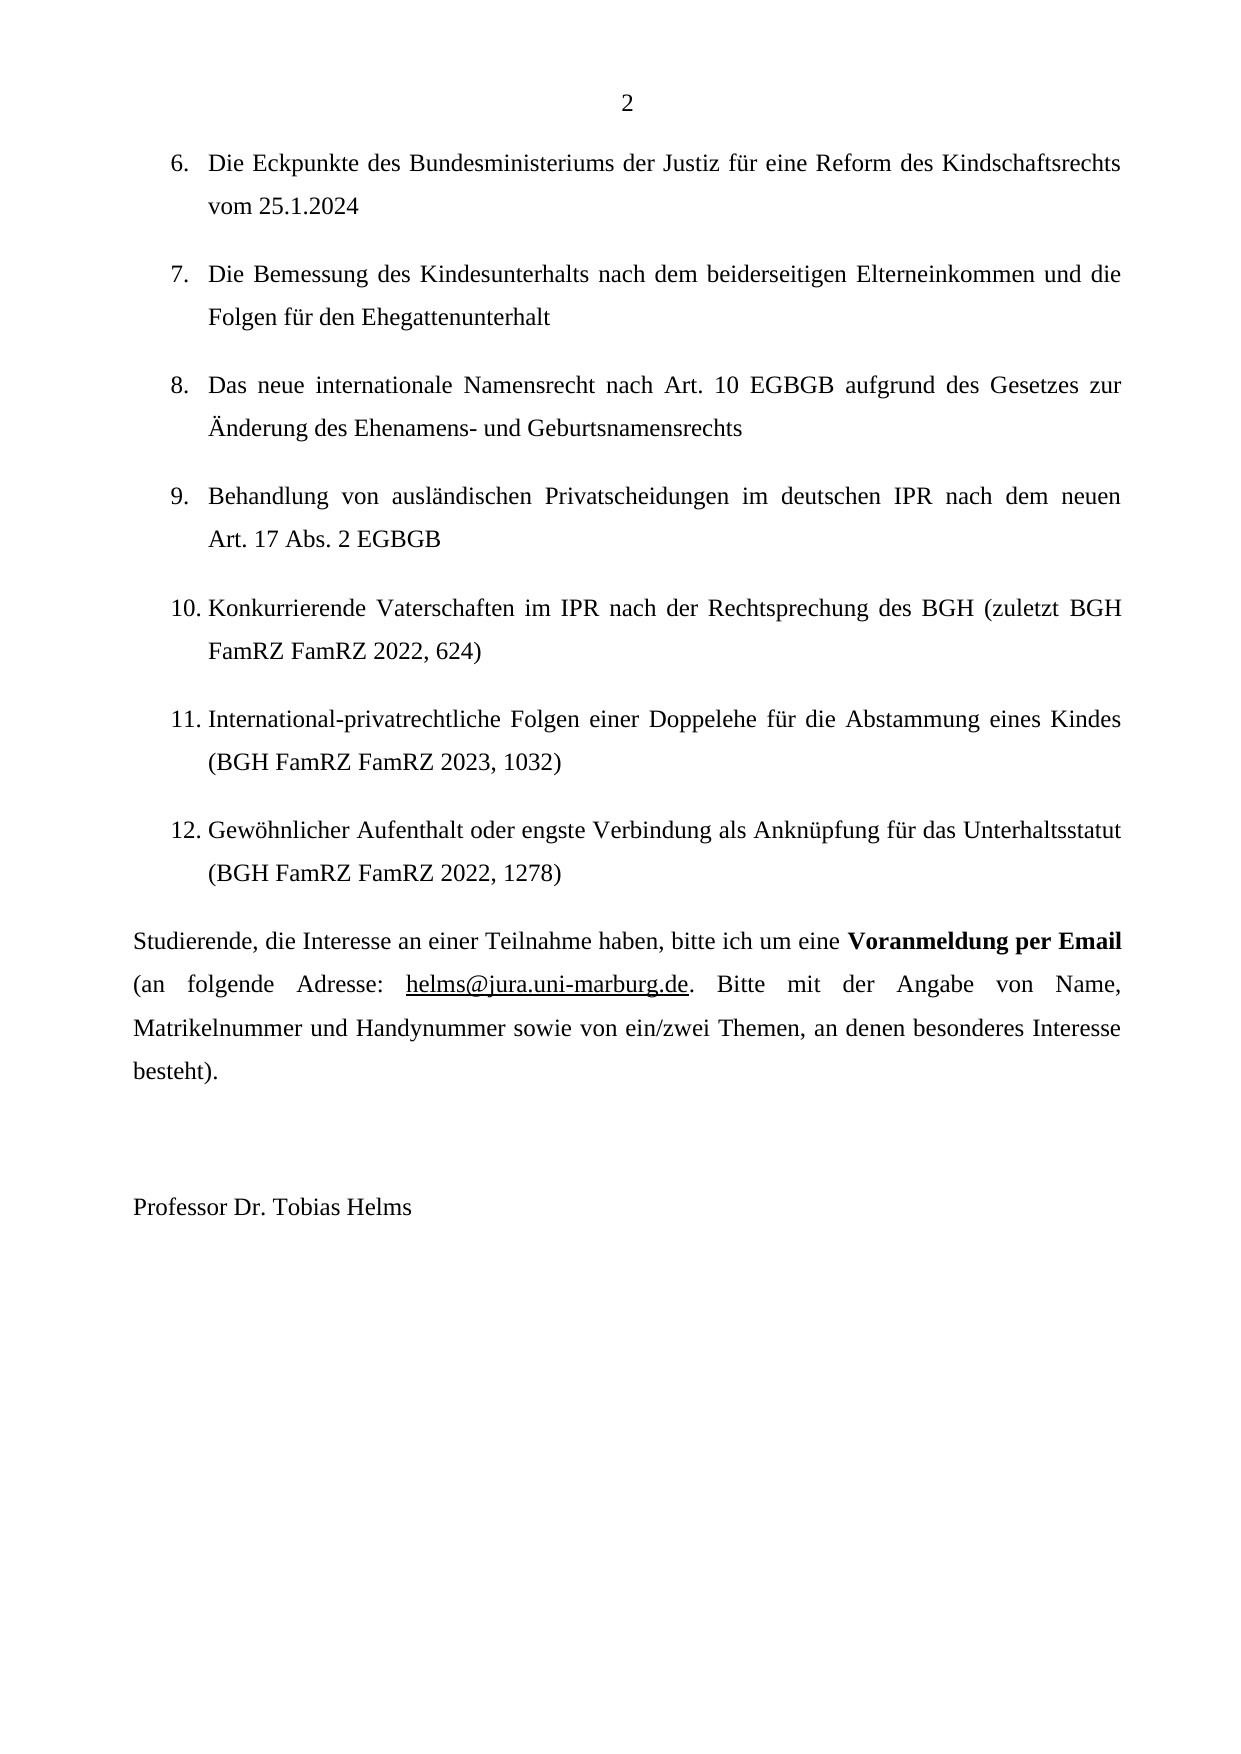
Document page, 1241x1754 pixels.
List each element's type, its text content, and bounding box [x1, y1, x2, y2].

list Gewöhnlicher Aufenthalt oder engste Verbindung als Anknüpfung für das Unterhaltsstatut (BGH FamRZ FamRZ 2022, 1278) [170, 815, 1122, 887]
list Konkurrierende Vaterschaften im IPR nach der Rechtsprechung des BGH (zuletzt BGH FamRZ FamRZ 2022, 624) [170, 593, 1122, 664]
text Studierende, die Interesse an einer Teilnahme haben, bitte ich um eine Voranmeldung per Email (an folgende Adresse: helms@jura.uni-marburg.de. Bitte mit der Angabe von Name, Matrikelnummer und Handynummer sowie von ein/zwei Themen, an denen besonderes Interesse besteht). [133, 926, 1122, 1084]
list Behandlung von ausländischen Privatscheidungen im deutschen IPR nach dem neuen Art. 17 Abs. 2 EGBGB [170, 481, 1122, 553]
list Die Bemessung des Kindesunterhalts nach dem beiderseitigen Elterneinkommen und die Folgen für den Ehegattenunterhalt [170, 259, 1122, 331]
list Die Eckpunkte des Bundesministeriums der Justiz für eine Reform des Kindschaftsrechts vom 25.1.2024 [170, 148, 1122, 219]
list Das neue internationale Namensrecht nach Art. 10 EGBGB aufgrund des Gesetzes zur Änderung des Ehenamens- und Geburtsnamensrechts [170, 370, 1122, 442]
text Professor Dr. Tobias Helms [133, 1192, 1122, 1221]
list International-privatrechtliche Folgen einer Doppelehe für die Abstammung eines Kindes (BGH FamRZ FamRZ 2023, 1032) [170, 704, 1122, 776]
